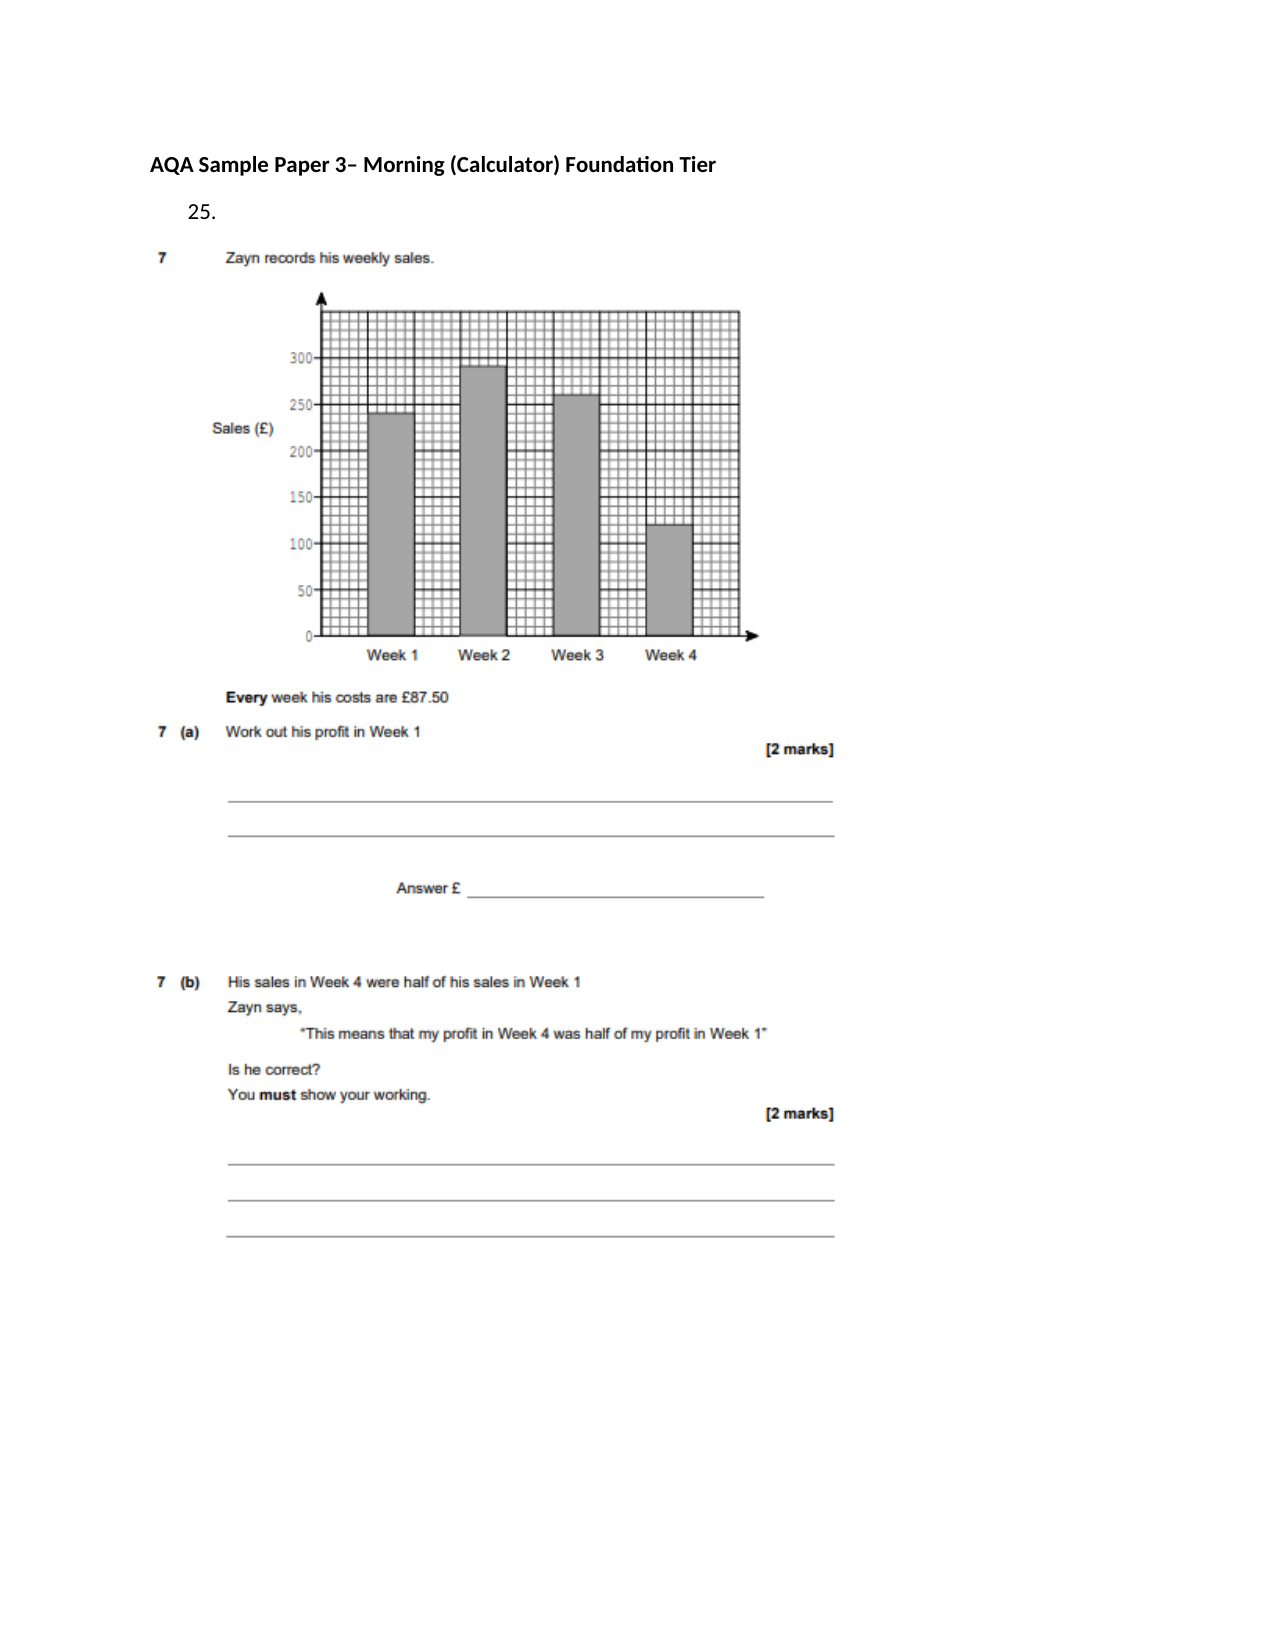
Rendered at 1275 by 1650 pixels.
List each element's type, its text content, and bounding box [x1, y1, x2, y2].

text AQA Sample Paper 3– Morning (Calculator) Foundation Tier [150, 150, 1125, 178]
picture [150, 243, 838, 1255]
